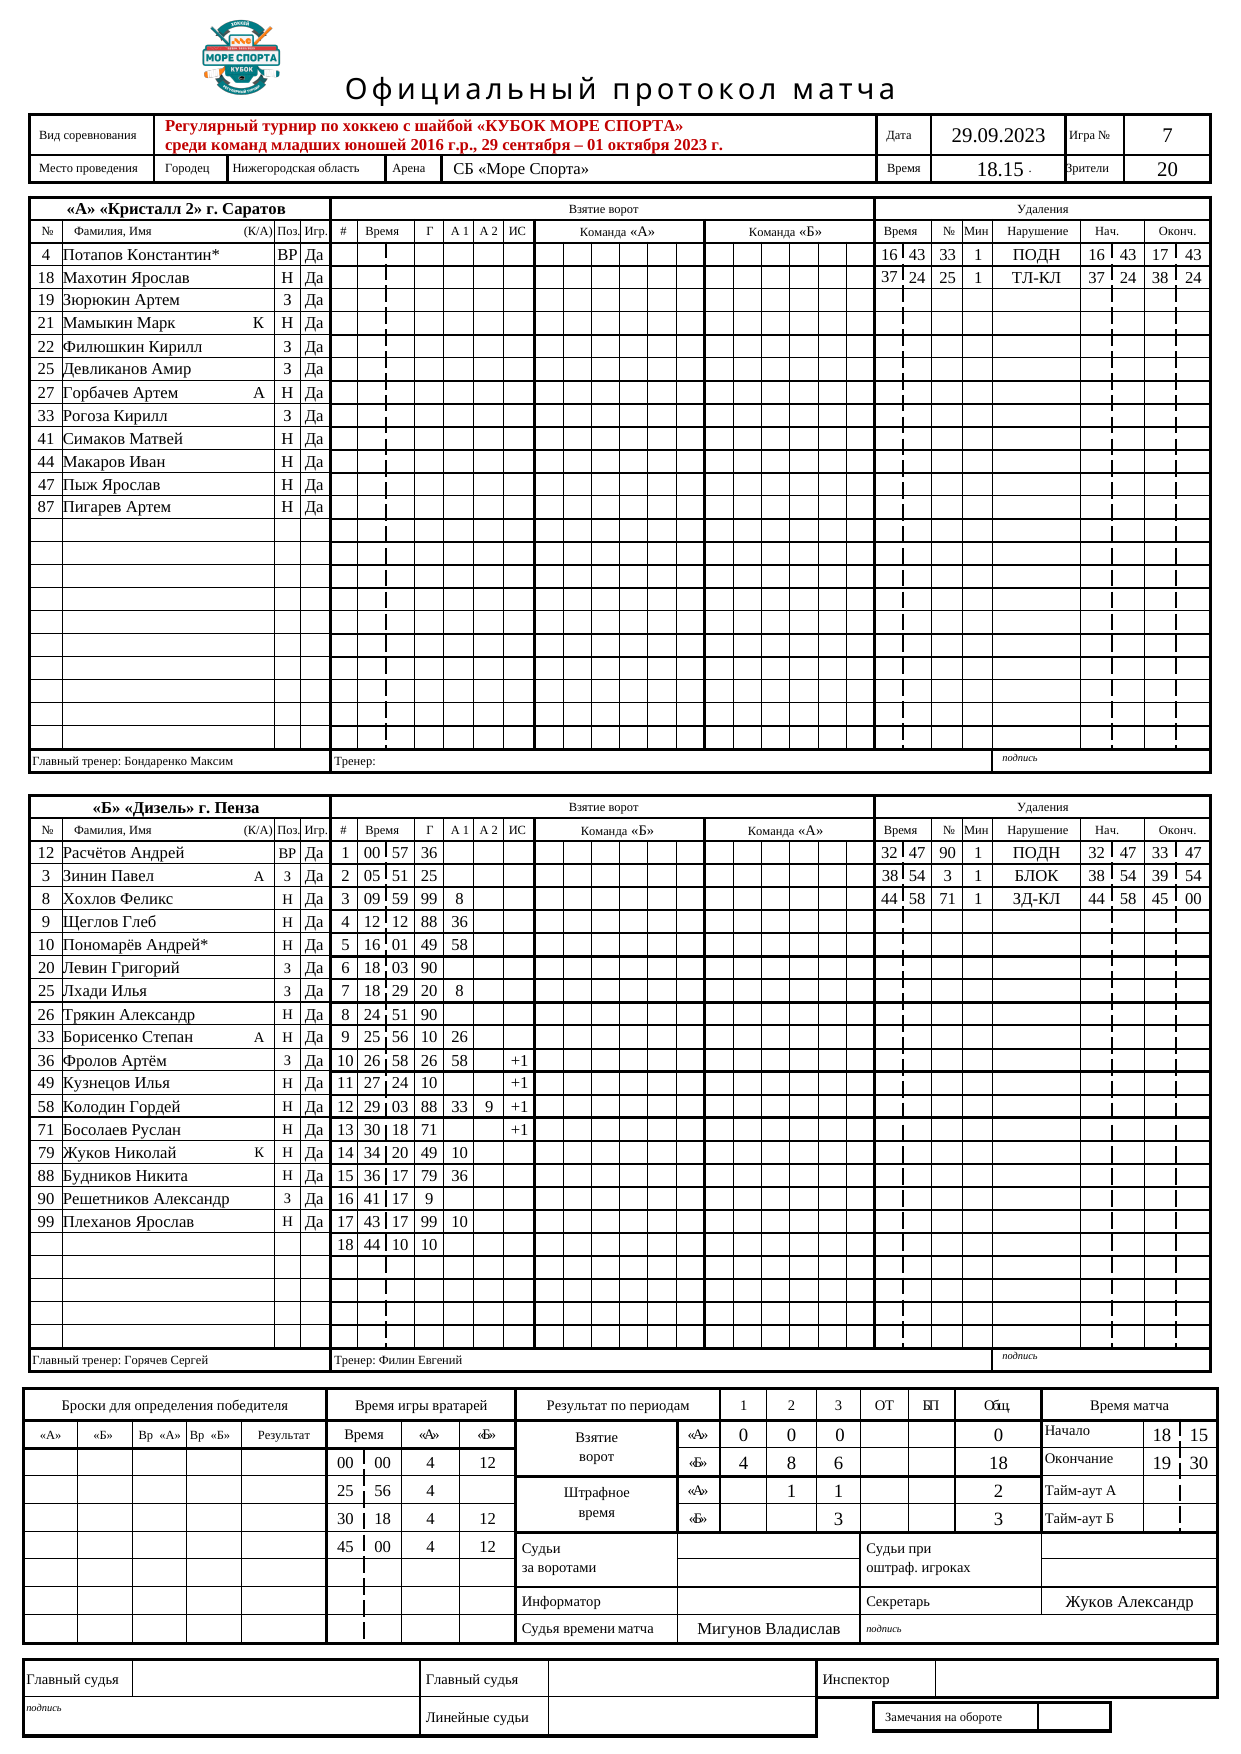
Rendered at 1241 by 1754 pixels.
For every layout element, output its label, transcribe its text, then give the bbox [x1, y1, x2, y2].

table_cell [1081, 1257, 1112, 1278]
table_cell [549, 1697, 815, 1734]
table_cell [386, 1326, 414, 1347]
table_cell [677, 244, 703, 265]
table_cell [415, 428, 443, 449]
table_cell [386, 289, 414, 311]
table_cell [592, 1280, 619, 1301]
table_cell [444, 865, 473, 886]
table_cell [474, 934, 503, 955]
table_cell [790, 1326, 818, 1347]
table_cell [648, 1142, 676, 1162]
table_cell Н [275, 887, 300, 909]
table_cell [963, 451, 992, 472]
table_cell [819, 703, 846, 725]
table_cell 34 [358, 1142, 386, 1162]
table_cell [847, 358, 873, 380]
table_cell Махотин Ярослав [63, 266, 242, 288]
table_cell [332, 635, 357, 656]
table_cell [620, 474, 647, 495]
table_cell [1145, 543, 1176, 564]
table_cell [1081, 405, 1112, 426]
table_cell [819, 428, 846, 449]
table_cell [1081, 958, 1112, 978]
table_cell [444, 1073, 473, 1093]
table_cell [620, 589, 647, 610]
table_cell [1176, 911, 1209, 932]
table_cell [301, 703, 329, 725]
table_cell [332, 589, 357, 610]
table_cell [30, 774, 1211, 794]
table_cell [706, 382, 733, 403]
table_cell [847, 1326, 873, 1347]
table_cell [31, 519, 62, 541]
table_cell [819, 958, 846, 978]
table_cell 18 [358, 980, 386, 1001]
table_cell Н [275, 427, 300, 449]
table_cell [1176, 451, 1209, 472]
table_cell [63, 542, 242, 564]
table_cell [444, 1280, 473, 1301]
table_cell [790, 1234, 818, 1254]
table_cell [790, 658, 818, 679]
table_cell [1081, 1026, 1112, 1047]
table_cell [620, 1096, 647, 1116]
table_cell 27 [31, 381, 62, 403]
table_cell [903, 589, 931, 610]
table_cell [993, 543, 1080, 564]
table_cell 26 [31, 1003, 62, 1024]
table_cell [358, 289, 386, 311]
table_cell [358, 1303, 386, 1324]
table_cell [275, 1256, 300, 1278]
table_cell [993, 703, 1080, 725]
table_cell [564, 1234, 591, 1254]
table_cell [762, 566, 789, 587]
table_cell [903, 496, 931, 518]
table_cell 12 [460, 1532, 514, 1558]
table_cell [762, 520, 789, 541]
table_cell Н [275, 933, 300, 955]
table_cell [648, 958, 676, 978]
table_cell [847, 589, 873, 610]
table_cell [386, 428, 414, 449]
table_cell [564, 1257, 591, 1278]
table_cell [903, 1211, 931, 1232]
table_cell [474, 1004, 503, 1024]
table_cell 49 [31, 1071, 62, 1093]
table_cell [358, 635, 386, 656]
table_cell [620, 543, 647, 564]
table_cell [762, 267, 789, 288]
table_cell [903, 911, 931, 932]
table_cell № [932, 819, 962, 840]
table_cell [332, 312, 357, 334]
table_cell [536, 267, 563, 288]
table_cell [133, 1559, 186, 1586]
table_cell Да [301, 473, 329, 495]
table_cell [847, 1073, 873, 1093]
table_cell 17 [386, 1165, 414, 1186]
table_cell [903, 958, 931, 978]
table_cell [648, 267, 676, 288]
table_cell [242, 979, 274, 1001]
table_cell [819, 980, 846, 1001]
table_cell [734, 382, 761, 403]
table_cell [504, 727, 533, 748]
table_cell [1112, 336, 1144, 357]
table_cell [706, 336, 733, 357]
table_cell [819, 589, 846, 610]
table_cell [332, 405, 357, 426]
table_cell [242, 1559, 325, 1586]
table_cell [474, 520, 503, 541]
table_cell А [242, 864, 274, 886]
table_cell [386, 589, 414, 610]
table_cell [762, 1280, 789, 1301]
table_cell [275, 1279, 300, 1301]
table_cell [63, 657, 242, 679]
table_cell 17 [1145, 244, 1176, 265]
table_cell [31, 657, 62, 679]
table_cell [790, 336, 818, 357]
table_cell ПОДН [993, 842, 1080, 863]
table_cell [1145, 980, 1176, 1001]
table_cell [474, 635, 503, 656]
table_cell 1 [963, 244, 992, 265]
table_cell [564, 1004, 591, 1024]
table_cell 12 [460, 1504, 514, 1531]
table_cell [903, 680, 931, 702]
table_cell 25 [358, 1026, 386, 1047]
table_cell 79 [31, 1141, 62, 1162]
table_cell [474, 1050, 503, 1070]
table_cell Арена [387, 156, 440, 181]
table_cell [819, 1050, 846, 1070]
table_cell [932, 980, 962, 1001]
table_cell Зюрюкин Артем [63, 289, 242, 311]
table_cell [648, 451, 676, 472]
table_cell [963, 543, 992, 564]
table_cell 10 [415, 1234, 443, 1254]
table_cell 0 [721, 1422, 766, 1447]
table_cell Потапов Константин* [63, 244, 242, 265]
table_cell [592, 1096, 619, 1116]
table_cell Главный судья [25, 1661, 132, 1696]
table_cell [620, 1050, 647, 1070]
table_cell [963, 934, 992, 955]
table_cell [242, 1210, 274, 1232]
table_cell [620, 405, 647, 426]
table_header Игра № [1067, 116, 1123, 154]
table_cell [790, 865, 818, 886]
table_cell [386, 658, 414, 679]
table_cell 33 [31, 404, 62, 426]
table_cell [1176, 1303, 1209, 1324]
table_cell З [275, 1049, 300, 1070]
table_cell [678, 1588, 859, 1614]
table_cell [734, 520, 761, 541]
table_cell [903, 543, 931, 564]
table_cell [504, 1326, 533, 1347]
table_cell [1176, 1119, 1209, 1139]
table_cell 3 [932, 865, 962, 886]
table_cell [1112, 1257, 1144, 1278]
table_header 3 [817, 1390, 860, 1419]
table_cell [762, 358, 789, 380]
table_cell [706, 1142, 733, 1162]
table_cell [677, 1050, 703, 1070]
table_cell [993, 1280, 1080, 1301]
table_cell [734, 267, 761, 288]
table_cell [242, 565, 274, 587]
table_cell [903, 1119, 931, 1139]
table_cell [592, 566, 619, 587]
table_cell 30 [358, 1119, 386, 1139]
table_cell [536, 1188, 563, 1208]
table_cell [903, 1096, 931, 1116]
table_cell [504, 244, 533, 265]
table_cell [1145, 474, 1176, 495]
table_cell [993, 680, 1080, 702]
table_cell [549, 1661, 815, 1696]
table_cell [564, 428, 591, 449]
table_cell А 1 [444, 819, 473, 840]
table_cell [847, 474, 873, 495]
table_cell [1145, 635, 1176, 656]
table_cell [819, 1073, 846, 1093]
table_cell [903, 1234, 931, 1254]
table_cell 8 [332, 1004, 357, 1024]
table_cell [31, 1233, 62, 1254]
table_cell [677, 1096, 703, 1116]
table_cell [415, 405, 443, 426]
table_cell [242, 1476, 325, 1503]
table_cell [790, 703, 818, 725]
table_cell [536, 980, 563, 1001]
table_cell [536, 405, 563, 426]
table_cell [364, 1559, 401, 1586]
table_cell 37 [876, 267, 903, 288]
table_cell [504, 865, 533, 886]
table_cell [790, 958, 818, 978]
table_cell [1180, 1504, 1216, 1531]
table_cell [1176, 980, 1209, 1001]
table_cell [564, 1119, 591, 1139]
table_cell [242, 726, 274, 748]
table_cell [474, 1165, 503, 1186]
table_cell Взятие ворот [517, 1422, 676, 1475]
table_cell [819, 888, 846, 909]
table_cell Городец [155, 156, 226, 181]
table_cell [328, 1587, 364, 1614]
table_cell [536, 911, 563, 932]
table_cell 09 [358, 888, 386, 909]
table_cell [592, 958, 619, 978]
table_cell [1145, 1211, 1176, 1232]
text Официальный протокол матча [35, 68, 1205, 108]
table_cell [474, 382, 503, 403]
table_cell [242, 956, 274, 978]
table_cell [592, 1234, 619, 1254]
table_cell [1145, 520, 1176, 541]
table_cell [358, 451, 386, 472]
table_cell [620, 244, 647, 265]
table_cell подпись [861, 1615, 1216, 1642]
table_cell [1112, 980, 1144, 1001]
table_cell [1176, 589, 1209, 610]
table_cell [358, 611, 386, 633]
table_cell 03 [386, 958, 414, 978]
table_cell [1145, 589, 1176, 610]
table_cell 71 [932, 888, 962, 909]
table_cell подпись [993, 751, 1209, 771]
table_cell [78, 1450, 132, 1475]
table_cell [648, 980, 676, 1001]
table_cell [648, 1073, 676, 1093]
table_cell [932, 1211, 962, 1232]
table_cell [1176, 958, 1209, 978]
table_cell [536, 589, 563, 610]
table_cell [592, 1326, 619, 1347]
table_cell 56 [386, 1026, 414, 1047]
table_cell [932, 566, 962, 587]
table_cell [564, 405, 591, 426]
table_cell [819, 1326, 846, 1347]
table_cell [677, 1303, 703, 1324]
table_cell [242, 1164, 274, 1186]
table_cell [592, 1188, 619, 1208]
table_cell [1176, 336, 1209, 357]
table_cell [903, 980, 931, 1001]
table_cell [358, 658, 386, 679]
table_cell 32 [876, 842, 903, 863]
table_cell [332, 496, 357, 518]
table_cell [1112, 496, 1144, 518]
table_cell [734, 1026, 761, 1047]
table_cell [963, 382, 992, 403]
table_header Броски для определения победителя [25, 1390, 325, 1419]
table_cell 26 [444, 1026, 473, 1047]
table_cell [1112, 1073, 1144, 1093]
table_cell [592, 1211, 619, 1232]
table_cell [876, 1073, 903, 1093]
table_cell Главный тренер: Бондаренко Максим [31, 751, 329, 771]
table_cell [78, 1587, 132, 1614]
table_cell [847, 267, 873, 288]
table_cell 47 [1112, 842, 1144, 863]
table_cell 7 [332, 980, 357, 1001]
table_cell [474, 1073, 503, 1093]
table_cell 33 [31, 1025, 62, 1047]
table_cell [932, 312, 962, 334]
table_cell [819, 451, 846, 472]
table_cell [1112, 474, 1144, 495]
table_cell [1081, 1119, 1112, 1139]
table_cell [790, 727, 818, 748]
table_cell [847, 680, 873, 702]
table_cell 36 [31, 1049, 62, 1070]
table_cell [1112, 934, 1144, 955]
table_cell 19 [31, 289, 62, 311]
table_cell Г [415, 221, 443, 242]
table_cell [1112, 1303, 1144, 1324]
table_cell [620, 289, 647, 311]
table_cell [620, 888, 647, 909]
table_cell [876, 611, 903, 633]
table_cell [903, 611, 931, 633]
table_cell [620, 451, 647, 472]
table_cell 00 [364, 1532, 401, 1558]
table_cell [564, 888, 591, 909]
table_cell [1176, 1234, 1209, 1254]
table_cell [1145, 312, 1176, 334]
table_cell [415, 289, 443, 311]
table_cell [734, 1119, 761, 1139]
table_cell [706, 1026, 733, 1047]
table_cell Н [275, 266, 300, 288]
table_cell 10 [31, 933, 62, 955]
table_cell [648, 1234, 676, 1254]
table_cell [620, 658, 647, 679]
table_cell [1176, 1188, 1209, 1208]
table_cell [706, 1188, 733, 1208]
table_cell [819, 543, 846, 564]
table_cell 10 [444, 1142, 473, 1162]
table_cell [536, 451, 563, 472]
table_cell [415, 496, 443, 518]
table_cell 4 [721, 1448, 766, 1475]
table_cell [592, 312, 619, 334]
table_cell [242, 1233, 274, 1254]
table_cell [474, 1326, 503, 1347]
table_cell 12 [31, 842, 62, 863]
table_cell [903, 451, 931, 472]
table_cell ИС [504, 221, 533, 242]
table_cell [932, 680, 962, 702]
table_cell [932, 428, 962, 449]
table_cell [386, 336, 414, 357]
table_cell [993, 980, 1080, 1001]
table_cell [1176, 1211, 1209, 1232]
table_cell [876, 1050, 903, 1070]
table_cell 88 [31, 1164, 62, 1186]
table_cell [734, 635, 761, 656]
table_cell [790, 520, 818, 541]
table_cell [876, 934, 903, 955]
table_cell [790, 1004, 818, 1024]
table_cell [903, 1257, 931, 1278]
table_cell [592, 336, 619, 357]
table_cell [444, 382, 473, 403]
table_cell [993, 1234, 1080, 1254]
table_cell Симаков Матвей [63, 427, 242, 449]
table_cell [358, 312, 386, 334]
table_cell [415, 543, 443, 564]
table_cell [903, 289, 931, 311]
table_cell 58 [444, 1050, 473, 1070]
table_cell [819, 680, 846, 702]
table_cell [762, 727, 789, 748]
table_cell 25 [31, 979, 62, 1001]
table_cell [903, 520, 931, 541]
table_cell [592, 635, 619, 656]
table_cell [358, 474, 386, 495]
table_cell (К/А) [242, 819, 274, 840]
table_cell [444, 244, 473, 265]
table_cell 15 [1180, 1422, 1216, 1447]
table_cell 19 [1144, 1448, 1180, 1475]
table_cell [819, 267, 846, 288]
table_cell [1042, 1534, 1216, 1558]
table_cell [444, 589, 473, 610]
table_cell 38 [1145, 267, 1176, 288]
table_cell [847, 1303, 873, 1324]
table_cell 54 [903, 865, 931, 886]
table_cell [876, 358, 903, 380]
table_cell [275, 611, 300, 633]
table_header 29.09.2023 [932, 116, 1064, 154]
table_cell [677, 1257, 703, 1278]
table_cell [358, 1257, 386, 1278]
table_cell [706, 428, 733, 449]
table_cell 36 [358, 1165, 386, 1186]
table_cell [592, 842, 619, 863]
table_cell [932, 289, 962, 311]
table_cell 00 [1176, 888, 1209, 909]
table_cell [242, 519, 274, 541]
table_cell [620, 566, 647, 587]
table_cell ЗД-КЛ [993, 888, 1080, 909]
table_cell [1176, 635, 1209, 656]
table_cell [332, 244, 357, 265]
table_cell [536, 474, 563, 495]
table_cell [903, 312, 931, 334]
table_cell Пономарёв Андрей* [63, 933, 242, 955]
table_cell [876, 727, 903, 748]
table_cell «А» [679, 1478, 719, 1503]
table_cell [187, 1476, 241, 1503]
table_cell [648, 1257, 676, 1278]
table_cell 24 [903, 267, 931, 288]
table_cell Вр «Б» [187, 1422, 241, 1447]
table_cell [1112, 358, 1144, 380]
table_cell 32 [1081, 842, 1112, 863]
table_cell [819, 1280, 846, 1301]
table_cell [903, 1188, 931, 1208]
table_cell [536, 1096, 563, 1116]
table_cell [706, 842, 733, 863]
table_cell [762, 680, 789, 702]
table_cell [301, 1256, 329, 1278]
table_cell [790, 451, 818, 472]
table_cell [790, 1142, 818, 1162]
table_cell [536, 1280, 563, 1301]
table_cell 26 [358, 1050, 386, 1070]
table_cell [993, 566, 1080, 587]
table_cell 24 [1176, 267, 1209, 288]
table_cell [706, 1050, 733, 1070]
table_cell Инспектор [818, 1661, 935, 1696]
table_cell [762, 1119, 789, 1139]
table_cell 4 [31, 244, 62, 265]
table_cell [903, 405, 931, 426]
table_cell [332, 267, 357, 288]
table_cell Макаров Иван [63, 450, 242, 472]
table_header Вид соревнования [31, 116, 153, 154]
table_cell 18 [332, 1234, 357, 1254]
table_cell [790, 1303, 818, 1324]
table_cell [932, 1188, 962, 1208]
table_cell 0 [817, 1422, 860, 1447]
table_cell [734, 1211, 761, 1232]
table_cell [504, 958, 533, 978]
table_cell 20 [1125, 156, 1209, 181]
table_cell [332, 566, 357, 587]
table_cell [1112, 1096, 1144, 1116]
table_cell [847, 911, 873, 932]
table_cell [536, 611, 563, 633]
table_cell [474, 842, 503, 863]
table_cell [963, 428, 992, 449]
table_cell Нижегородская область [229, 156, 384, 181]
table_cell [301, 680, 329, 702]
table_cell Нач. [1081, 221, 1144, 242]
table_cell [1081, 358, 1112, 380]
table_cell [474, 958, 503, 978]
table_cell [415, 1303, 443, 1324]
table_cell [876, 980, 903, 1001]
table_cell [734, 1096, 761, 1116]
table_cell [1145, 1004, 1176, 1024]
table_cell [790, 312, 818, 334]
table_cell [592, 267, 619, 288]
table_cell [564, 1142, 591, 1162]
table_cell [876, 289, 903, 311]
table_cell [932, 1073, 962, 1093]
table_cell [876, 658, 903, 679]
table_cell [242, 289, 274, 311]
table_cell [819, 312, 846, 334]
table_cell [301, 726, 329, 748]
table_cell [620, 934, 647, 955]
table_cell [504, 1280, 533, 1301]
table_cell 47 [903, 842, 931, 863]
table_cell [620, 1188, 647, 1208]
table_cell [1145, 1257, 1176, 1278]
table_cell [620, 1073, 647, 1093]
table_cell [790, 405, 818, 426]
table_cell [620, 382, 647, 403]
table_cell [444, 267, 473, 288]
table_cell 8 [444, 888, 473, 909]
table_cell [648, 1026, 676, 1047]
table_cell [444, 1188, 473, 1208]
table_cell [1180, 1476, 1216, 1503]
table_cell [819, 1211, 846, 1232]
table_cell [1145, 1188, 1176, 1208]
table_header ОТ [861, 1390, 908, 1419]
table_cell [536, 496, 563, 518]
table_cell Линейные судьи [421, 1697, 548, 1734]
table_cell [790, 611, 818, 633]
table_cell [762, 382, 789, 403]
table_cell [1145, 1119, 1176, 1139]
table_cell [301, 657, 329, 679]
table_cell [564, 451, 591, 472]
table_cell [706, 958, 733, 978]
table_cell [706, 1303, 733, 1324]
table_cell 51 [386, 1004, 414, 1024]
table_cell [790, 635, 818, 656]
table_cell [706, 496, 733, 518]
table_cell [358, 358, 386, 380]
table_cell [734, 727, 761, 748]
table_cell [1145, 336, 1176, 357]
table_cell 36 [444, 911, 473, 932]
table_cell [790, 1026, 818, 1047]
table_cell [963, 312, 992, 334]
table_cell [1081, 1165, 1112, 1186]
table_cell [504, 1004, 533, 1024]
table_header 1 [721, 1390, 766, 1419]
table_cell [909, 1504, 954, 1531]
table_cell Мигунов Владислав [678, 1615, 859, 1642]
table_cell 10 [415, 1073, 443, 1093]
table_cell Н [275, 1025, 300, 1047]
table_cell [648, 703, 676, 725]
table_cell [1112, 1165, 1144, 1186]
table_cell [242, 933, 274, 955]
table_cell [242, 473, 274, 495]
table_cell 3 [956, 1504, 1040, 1531]
table_cell Секретарь [861, 1588, 1041, 1614]
table_cell Да [301, 1187, 329, 1208]
table_cell [734, 566, 761, 587]
table_cell [1176, 543, 1209, 564]
table_cell [648, 1211, 676, 1232]
table_cell [358, 405, 386, 426]
table_cell [847, 289, 873, 311]
table_cell Результат [242, 1422, 325, 1447]
table_cell [762, 980, 789, 1001]
table_cell [242, 910, 274, 932]
table_cell [504, 1142, 533, 1162]
table_cell [1176, 520, 1209, 541]
table_cell А 2 [474, 819, 503, 840]
table_cell Пыж Ярослав [63, 473, 242, 495]
table_cell [504, 1211, 533, 1232]
table_cell [819, 244, 846, 265]
table_cell [242, 680, 274, 702]
table_cell 99 [415, 888, 443, 909]
table_cell [734, 428, 761, 449]
table_cell Да [301, 450, 329, 472]
table_cell [847, 934, 873, 955]
table_cell [444, 727, 473, 748]
table_cell [564, 496, 591, 518]
table_cell Нарушение [993, 221, 1080, 242]
table_cell [474, 289, 503, 311]
table_cell [1112, 289, 1144, 311]
table_cell [932, 1257, 962, 1278]
table_cell [386, 635, 414, 656]
table_cell [963, 1326, 992, 1347]
table_cell [415, 589, 443, 610]
table_cell [706, 405, 733, 426]
table_cell [358, 520, 386, 541]
table_cell [474, 911, 503, 932]
table_cell [963, 1211, 992, 1232]
table_cell [564, 842, 591, 863]
table_cell [1112, 382, 1144, 403]
table_cell [133, 1661, 419, 1696]
table_cell [564, 1303, 591, 1324]
table_cell [1081, 635, 1112, 656]
table_cell 36 [444, 1165, 473, 1186]
table_cell [1081, 703, 1112, 725]
table_cell [819, 611, 846, 633]
table_cell Да [301, 1141, 329, 1162]
table_cell № [31, 819, 62, 840]
table_cell [386, 543, 414, 564]
table_cell [734, 1004, 761, 1024]
table_cell [1081, 1142, 1112, 1162]
table_cell [903, 428, 931, 449]
table_cell [1081, 566, 1112, 587]
table_cell [648, 1188, 676, 1208]
table_cell Судья времени матча [517, 1615, 677, 1642]
table_cell Время [876, 221, 931, 242]
table_cell [1112, 1326, 1144, 1347]
table_header Общ. [956, 1390, 1040, 1419]
table_cell [819, 1165, 846, 1186]
table_cell [734, 496, 761, 518]
table_cell [993, 1026, 1080, 1047]
table_cell [242, 634, 274, 656]
table_cell [903, 382, 931, 403]
table_cell [242, 1532, 325, 1558]
table_cell [876, 312, 903, 334]
table_cell [187, 1587, 241, 1614]
table_cell [504, 1303, 533, 1324]
table_cell [963, 658, 992, 679]
table_cell [648, 1280, 676, 1301]
table_cell [1081, 1234, 1112, 1254]
table_cell [620, 865, 647, 886]
table_cell [762, 336, 789, 357]
table_cell [386, 520, 414, 541]
table_cell [963, 727, 992, 748]
table_cell [564, 658, 591, 679]
table_cell [936, 1661, 1216, 1696]
table_cell [963, 358, 992, 380]
table_cell [536, 1326, 563, 1347]
table_cell [993, 958, 1080, 978]
table_cell [63, 565, 242, 587]
table_cell [242, 703, 274, 725]
table_cell 18 [386, 1119, 414, 1139]
table_cell [762, 703, 789, 725]
table_cell [1145, 611, 1176, 633]
table_cell ИС [504, 819, 533, 840]
table_cell [1145, 1234, 1176, 1254]
table_cell [1112, 727, 1144, 748]
table_cell Да [301, 979, 329, 1001]
table_cell [876, 543, 903, 564]
table_cell [706, 566, 733, 587]
table_cell [790, 244, 818, 265]
table_cell [1112, 958, 1144, 978]
table_cell [620, 635, 647, 656]
table_cell [876, 1326, 903, 1347]
table_cell [847, 658, 873, 679]
table_cell Да [301, 1003, 329, 1024]
table_cell [963, 1004, 992, 1024]
table_cell 71 [31, 1118, 62, 1139]
table_cell [536, 680, 563, 702]
table_cell [536, 865, 563, 886]
table_cell [932, 658, 962, 679]
table_cell [734, 680, 761, 702]
table_cell 71 [415, 1119, 443, 1139]
table_cell [504, 888, 533, 909]
table_cell 10 [332, 1050, 357, 1070]
table_cell [1081, 1280, 1112, 1301]
table_cell [706, 289, 733, 311]
table_cell [1145, 1096, 1176, 1116]
table_cell [536, 888, 563, 909]
table_cell [1176, 1073, 1209, 1093]
table_cell 99 [31, 1210, 62, 1232]
table_cell [474, 1188, 503, 1208]
table_cell 33 [932, 244, 962, 265]
table_cell [620, 1280, 647, 1301]
table_cell [1145, 289, 1176, 311]
table_cell [444, 658, 473, 679]
table_cell [790, 1096, 818, 1116]
table_cell [504, 1257, 533, 1278]
table_cell [677, 703, 703, 725]
table_cell [1145, 428, 1176, 449]
table_cell [706, 934, 733, 955]
table_cell 45 [1145, 888, 1176, 909]
table_cell [1176, 1165, 1209, 1186]
table_cell [963, 1303, 992, 1324]
table_cell [734, 1326, 761, 1347]
table_cell [876, 589, 903, 610]
table_cell Время [878, 156, 930, 181]
table_cell [678, 1559, 859, 1586]
table_cell [1081, 428, 1112, 449]
table_cell [474, 267, 503, 288]
table_cell [358, 1326, 386, 1347]
table_cell [444, 635, 473, 656]
table_cell 10 [386, 1234, 414, 1254]
table_cell 87 [31, 496, 62, 518]
table_cell [963, 958, 992, 978]
table_cell [677, 474, 703, 495]
table_cell [133, 1476, 186, 1503]
table_cell 57 [386, 842, 414, 863]
table_cell [903, 1142, 931, 1162]
table_cell [1145, 934, 1176, 955]
table_cell [818, 1699, 871, 1734]
table_cell [474, 1119, 503, 1139]
table_cell [876, 1096, 903, 1116]
table_cell [242, 842, 274, 863]
table_cell [762, 1096, 789, 1116]
table_cell [31, 680, 62, 702]
table_cell [415, 680, 443, 702]
table_cell [301, 1302, 329, 1324]
table_cell [762, 888, 789, 909]
table_cell [63, 1256, 242, 1278]
table_cell [474, 865, 503, 886]
table_cell [1176, 289, 1209, 311]
table_cell [444, 566, 473, 587]
table_cell [847, 865, 873, 886]
table_cell [1145, 703, 1176, 725]
table_cell 17 [386, 1188, 414, 1208]
table_cell [564, 1165, 591, 1186]
table_cell [78, 1615, 132, 1642]
table_cell [275, 588, 300, 610]
table_cell [620, 496, 647, 518]
table_cell [364, 1615, 401, 1642]
table_cell [620, 428, 647, 449]
table_cell 33 [1145, 842, 1176, 863]
table_cell [819, 358, 846, 380]
table_cell [648, 244, 676, 265]
table_cell «Б» [679, 1504, 719, 1531]
table_cell [963, 611, 992, 633]
table_cell [932, 727, 962, 748]
table_cell [536, 658, 563, 679]
table_cell [620, 358, 647, 380]
table_cell Да [301, 289, 329, 311]
table_cell [648, 635, 676, 656]
table_cell 16 [358, 934, 386, 955]
table_cell [415, 312, 443, 334]
table_cell [819, 1234, 846, 1254]
table_cell [819, 520, 846, 541]
table_cell [819, 1257, 846, 1278]
table_cell [536, 336, 563, 357]
table_cell [721, 1504, 766, 1531]
table_cell [1145, 405, 1176, 426]
table_cell [706, 543, 733, 564]
table_cell [790, 1165, 818, 1186]
table_cell [25, 1559, 77, 1586]
table_cell [1145, 1165, 1176, 1186]
table_cell [847, 428, 873, 449]
table_cell [677, 865, 703, 886]
table_cell [474, 1234, 503, 1254]
table_cell [734, 1073, 761, 1093]
table_cell [1112, 1211, 1144, 1232]
table_cell [592, 1142, 619, 1162]
table_cell 54 [1112, 865, 1144, 886]
table_cell [592, 1119, 619, 1139]
table_cell [1176, 703, 1209, 725]
table_cell [1112, 1004, 1144, 1024]
table_cell [993, 405, 1080, 426]
table_cell [504, 635, 533, 656]
table_cell [706, 727, 733, 748]
table_cell [1145, 958, 1176, 978]
table_cell [187, 1615, 241, 1642]
table_cell Филюшкин Кирилл [63, 335, 242, 357]
table_cell [1145, 1050, 1176, 1070]
table_cell [903, 1303, 931, 1324]
table_cell 12 [358, 911, 386, 932]
table_cell [564, 312, 591, 334]
table_cell [564, 358, 591, 380]
table_cell [1176, 680, 1209, 702]
table_cell [1176, 727, 1209, 748]
table_cell [25, 1615, 77, 1642]
table_cell 2 [332, 865, 357, 886]
table_cell [706, 1073, 733, 1093]
table_cell 1 [963, 267, 992, 288]
table_cell Мин [963, 819, 992, 840]
table_cell «Б» [460, 1422, 514, 1447]
table_cell [31, 542, 62, 564]
table_cell 4 [332, 911, 357, 932]
table_cell [504, 382, 533, 403]
table_cell [474, 1142, 503, 1162]
table_cell [444, 428, 473, 449]
table_cell [648, 865, 676, 886]
table_cell [415, 520, 443, 541]
table_cell [706, 1234, 733, 1254]
table_cell [386, 496, 414, 518]
table_cell [592, 1004, 619, 1024]
table_cell [444, 703, 473, 725]
table_cell [847, 1234, 873, 1254]
table_cell 44 [876, 888, 903, 909]
table_cell [932, 589, 962, 610]
table_cell Г [415, 819, 443, 840]
table_cell [592, 428, 619, 449]
table_cell [993, 1004, 1080, 1024]
table_cell [460, 1559, 514, 1586]
table_cell [932, 382, 962, 403]
table_cell Н [275, 1095, 300, 1116]
table_cell Время [876, 819, 931, 840]
table_cell [819, 1303, 846, 1324]
table_cell З [275, 289, 300, 311]
table_cell К [242, 312, 274, 334]
table_cell [460, 1587, 514, 1614]
table_cell 58 [903, 888, 931, 909]
table_cell [932, 358, 962, 380]
table_cell [706, 312, 733, 334]
table_cell 43 [1176, 244, 1209, 265]
table_cell [819, 727, 846, 748]
table_cell [444, 1004, 473, 1024]
table_cell [242, 887, 274, 909]
table_cell [1081, 474, 1112, 495]
table_cell [444, 358, 473, 380]
table_cell [242, 1095, 274, 1116]
table_cell [648, 1096, 676, 1116]
table_cell [963, 680, 992, 702]
table_cell [25, 1504, 77, 1531]
table_cell [819, 934, 846, 955]
table_cell [474, 1303, 503, 1324]
table_cell [1081, 312, 1112, 334]
table_cell [1081, 680, 1112, 702]
table_cell [301, 565, 329, 587]
table_cell [932, 520, 962, 541]
table_cell 38 [876, 865, 903, 886]
table_cell [536, 635, 563, 656]
table_cell [993, 451, 1080, 472]
table_cell 25 [31, 358, 62, 380]
table_cell [734, 980, 761, 1001]
table_cell [536, 934, 563, 955]
table_cell [536, 382, 563, 403]
table_cell Да [301, 1025, 329, 1047]
table_cell [1145, 382, 1176, 403]
table_cell [903, 1326, 931, 1347]
table_cell [564, 1280, 591, 1301]
table_cell [592, 1026, 619, 1047]
table_cell [1081, 1073, 1112, 1093]
table_cell Да [301, 266, 329, 288]
table_cell [415, 635, 443, 656]
table_cell [903, 635, 931, 656]
table_cell [876, 1234, 903, 1254]
table_cell [1112, 428, 1144, 449]
table_cell Поз. [275, 819, 300, 840]
table_cell Щеглов Глеб [63, 910, 242, 932]
table_cell 1 [963, 842, 992, 863]
table_cell Н [275, 496, 300, 518]
table_cell Взятие ворот [332, 797, 873, 817]
table_cell [677, 934, 703, 955]
table_cell [847, 888, 873, 909]
table_cell [1176, 658, 1209, 679]
table_cell [734, 405, 761, 426]
table_cell [819, 496, 846, 518]
table_cell 12 [386, 911, 414, 932]
table_cell [187, 1504, 241, 1531]
table_cell [415, 451, 443, 472]
table_cell [25, 1587, 77, 1614]
table_cell [677, 635, 703, 656]
table_cell А [242, 381, 274, 403]
table_cell 10 [415, 1026, 443, 1047]
table_cell [536, 1234, 563, 1254]
table_cell 24 [386, 1073, 414, 1093]
table_cell [993, 289, 1080, 311]
table_cell [876, 1004, 903, 1024]
table_cell [706, 911, 733, 932]
table_cell [762, 1050, 789, 1070]
table_cell Пигарев Артем [63, 496, 242, 518]
table_cell [564, 680, 591, 702]
table_cell [903, 336, 931, 357]
table_cell [474, 888, 503, 909]
table_cell [648, 1050, 676, 1070]
table_cell [993, 727, 1080, 748]
table_cell [536, 1257, 563, 1278]
table_cell [1145, 658, 1176, 679]
table_cell Тайм-аут Б [1043, 1504, 1143, 1531]
table_cell [819, 289, 846, 311]
table_cell [677, 658, 703, 679]
table_cell Н [275, 1164, 300, 1186]
table_cell [903, 934, 931, 955]
table_cell Н [275, 312, 300, 334]
table_cell [415, 611, 443, 633]
table_cell [1081, 611, 1112, 633]
table_cell [993, 1119, 1080, 1139]
table_cell [648, 888, 676, 909]
table_cell [592, 680, 619, 702]
table_cell 4 [402, 1450, 459, 1475]
table_cell [1112, 703, 1144, 725]
table_cell К [242, 1141, 274, 1162]
table_cell [386, 680, 414, 702]
table_cell [592, 543, 619, 564]
table_cell [536, 1119, 563, 1139]
table_cell Время [358, 819, 414, 840]
table_cell 00 [364, 1450, 401, 1475]
table_cell [993, 911, 1080, 932]
table_cell [790, 543, 818, 564]
table_cell [847, 1257, 873, 1278]
table_cell [564, 474, 591, 495]
table_cell [1112, 543, 1144, 564]
table_cell [1176, 611, 1209, 633]
table_cell [847, 496, 873, 518]
table_header Взятие ворот [332, 199, 873, 219]
table_cell 21 [31, 312, 62, 334]
table_cell 10 [444, 1211, 473, 1232]
table_cell 15 [332, 1165, 357, 1186]
table_cell 1 [767, 1478, 816, 1503]
table_cell [909, 1478, 954, 1503]
table_cell 16 [1081, 244, 1112, 265]
table_cell [734, 358, 761, 380]
table_cell [242, 1450, 325, 1475]
table_cell Борисенко Степан [63, 1025, 242, 1047]
table_cell [876, 382, 903, 403]
table_cell Да [301, 427, 329, 449]
table_cell [677, 888, 703, 909]
table_cell [847, 382, 873, 403]
table_cell [819, 658, 846, 679]
table_cell [993, 635, 1080, 656]
table_cell [504, 520, 533, 541]
table_cell [734, 865, 761, 886]
table_cell [564, 703, 591, 725]
table_cell [706, 888, 733, 909]
table_cell [762, 289, 789, 311]
table_cell [993, 1257, 1080, 1278]
table_cell [332, 1280, 357, 1301]
table_header 2 [767, 1390, 816, 1419]
table_cell Да [301, 1210, 329, 1232]
table_cell 9 [31, 910, 62, 932]
table_cell [564, 336, 591, 357]
table_cell [1081, 1004, 1112, 1024]
table_cell [790, 1073, 818, 1093]
table_cell [1176, 566, 1209, 587]
table_cell Трякин Александр [63, 1003, 242, 1024]
table_cell Н [275, 450, 300, 472]
table_cell # [332, 819, 357, 840]
table_cell [592, 727, 619, 748]
table_cell [706, 1257, 733, 1278]
table_cell [242, 427, 274, 449]
table_cell [1112, 589, 1144, 610]
table_cell 25 [932, 267, 962, 288]
table_header 7 [1125, 116, 1209, 154]
table_cell [876, 1303, 903, 1324]
table_cell [415, 1280, 443, 1301]
table_cell [504, 1165, 533, 1186]
table_cell [677, 680, 703, 702]
table_cell [620, 911, 647, 932]
table_cell [242, 1504, 325, 1531]
table_cell 39 [1145, 865, 1176, 886]
table_cell [677, 958, 703, 978]
table_cell [504, 842, 533, 863]
table_cell [1081, 1096, 1112, 1116]
table_cell 90 [31, 1187, 62, 1208]
table_cell [677, 1165, 703, 1186]
table_cell [620, 1303, 647, 1324]
table_cell [648, 428, 676, 449]
table_cell [1112, 1142, 1144, 1162]
table_cell Да [301, 335, 329, 357]
table_cell [564, 958, 591, 978]
table_cell [706, 1211, 733, 1232]
table_cell [734, 1234, 761, 1254]
table_cell Рогоза Кирилл [63, 404, 242, 426]
table_cell [648, 382, 676, 403]
table_cell [474, 566, 503, 587]
table_cell 99 [415, 1211, 443, 1232]
table_cell [903, 566, 931, 587]
table_cell [790, 888, 818, 909]
table_cell Оконч. [1145, 819, 1209, 840]
table_cell [762, 1073, 789, 1093]
table_cell [677, 1280, 703, 1301]
table_cell [762, 496, 789, 518]
table_cell [386, 244, 414, 265]
table_cell [861, 1422, 908, 1447]
table_cell [242, 244, 274, 265]
table_cell [876, 336, 903, 357]
table_cell [762, 1211, 789, 1232]
table_cell [847, 980, 873, 1001]
table_cell «А» [25, 1422, 77, 1447]
table_cell [620, 1165, 647, 1186]
table_cell [504, 543, 533, 564]
table_cell [734, 842, 761, 863]
table_cell [847, 566, 873, 587]
table_cell [78, 1532, 132, 1558]
table_cell Босолаев Руслан [63, 1118, 242, 1139]
table_cell [677, 312, 703, 334]
table_cell [648, 727, 676, 748]
table_cell [1145, 1280, 1176, 1301]
table_cell [734, 543, 761, 564]
table_cell [876, 405, 903, 426]
table_cell [790, 428, 818, 449]
table_cell [847, 1004, 873, 1024]
table_cell [504, 1234, 533, 1254]
table_cell 8 [767, 1448, 816, 1475]
table_cell [734, 1050, 761, 1070]
table_cell [1176, 1004, 1209, 1024]
table_cell [386, 474, 414, 495]
table_cell Лхади Илья [63, 979, 242, 1001]
table_cell [415, 267, 443, 288]
table_cell 18.15 [932, 156, 1064, 181]
table_cell [474, 1211, 503, 1232]
table_cell 59 [386, 888, 414, 909]
table_cell [1081, 1303, 1112, 1324]
table_cell З [275, 404, 300, 426]
table_cell [536, 1004, 563, 1024]
table_cell Н [275, 1118, 300, 1139]
table_cell 88 [415, 911, 443, 932]
table_cell [358, 566, 386, 587]
table_cell [332, 382, 357, 403]
table_cell подпись [25, 1697, 419, 1734]
table_cell [328, 1615, 364, 1642]
table_cell [31, 634, 62, 656]
table_cell [1144, 1476, 1180, 1503]
table_cell [402, 1615, 459, 1642]
table_cell [963, 703, 992, 725]
table_cell [474, 244, 503, 265]
table_cell [31, 1325, 62, 1347]
table_cell [648, 842, 676, 863]
table_cell [847, 312, 873, 334]
table_cell [504, 680, 533, 702]
table_cell [474, 358, 503, 380]
table_cell [275, 1302, 300, 1324]
table_cell [790, 382, 818, 403]
table_cell [734, 244, 761, 265]
table_cell 30 [328, 1504, 364, 1531]
table_cell [415, 566, 443, 587]
table_cell [847, 703, 873, 725]
table_cell [963, 911, 992, 932]
table_cell 20 [31, 956, 62, 978]
table_cell [536, 727, 563, 748]
table_cell [993, 358, 1080, 380]
table_cell [242, 266, 274, 288]
table_cell Да [301, 404, 329, 426]
table_cell [876, 703, 903, 725]
table_cell 22 [31, 335, 62, 357]
table_cell [592, 358, 619, 380]
table_cell [677, 1234, 703, 1254]
table_cell [993, 428, 1080, 449]
table_cell [444, 1119, 473, 1139]
table_cell [706, 1165, 733, 1186]
table_cell 25 [415, 865, 443, 886]
table_cell 90 [415, 958, 443, 978]
table_cell [386, 611, 414, 633]
table_cell [592, 289, 619, 311]
table_cell [932, 496, 962, 518]
table_cell [648, 358, 676, 380]
table_cell [993, 1326, 1080, 1347]
table_cell [734, 336, 761, 357]
table_cell 18 [956, 1448, 1040, 1475]
table_header «А» «Кристалл 2» г. Саратов [31, 199, 329, 219]
table_cell 14 [332, 1142, 357, 1162]
table_cell 43 [358, 1211, 386, 1232]
table_cell [734, 703, 761, 725]
table_cell [790, 474, 818, 495]
table_cell [504, 1188, 533, 1208]
table_cell [993, 1142, 1080, 1162]
table_cell [386, 382, 414, 403]
table_cell Да [301, 1164, 329, 1186]
table_cell Жуков Николай [63, 1141, 242, 1162]
table_cell 49 [415, 934, 443, 955]
table_cell [1042, 1559, 1216, 1586]
table_cell [993, 312, 1080, 334]
table_cell [275, 542, 300, 564]
table_cell 43 [903, 244, 931, 265]
table_cell [504, 566, 533, 587]
table_cell . Зрители [1067, 156, 1123, 181]
table_cell [536, 566, 563, 587]
table_cell [876, 1257, 903, 1278]
table_cell [358, 244, 386, 265]
table_cell [536, 543, 563, 564]
table_cell [963, 566, 992, 587]
table_cell [301, 634, 329, 656]
table_cell [677, 1142, 703, 1162]
table_header Результат по периодам [517, 1390, 719, 1419]
table_cell [734, 1303, 761, 1324]
table_cell [932, 1050, 962, 1070]
table_cell [648, 934, 676, 955]
table_cell [932, 1303, 962, 1324]
table_header БП [909, 1390, 954, 1419]
table_cell [847, 727, 873, 748]
table_cell 2 [956, 1478, 1040, 1503]
table_cell [790, 680, 818, 702]
table_cell 41 [31, 427, 62, 449]
table_cell 36 [415, 842, 443, 863]
table_cell [876, 1026, 903, 1047]
table_cell 3 [332, 888, 357, 909]
table_cell [932, 1026, 962, 1047]
table_cell Будников Никита [63, 1164, 242, 1186]
table_cell БЛОК [993, 865, 1080, 886]
table_cell [444, 680, 473, 702]
table_cell Хохлов Феликс [63, 887, 242, 909]
table_cell [536, 1165, 563, 1186]
table_cell [536, 244, 563, 265]
table_cell [819, 1004, 846, 1024]
table_cell [504, 611, 533, 633]
table_cell [386, 312, 414, 334]
table_cell [762, 451, 789, 472]
table_cell [963, 1142, 992, 1162]
table_cell 4 [402, 1476, 459, 1503]
table_cell [444, 474, 473, 495]
table_cell [734, 312, 761, 334]
table_cell [677, 980, 703, 1001]
table_cell [762, 1303, 789, 1324]
table_cell [620, 1026, 647, 1047]
table_cell [63, 519, 242, 541]
table_cell [648, 911, 676, 932]
table_cell [993, 1096, 1080, 1116]
table_cell +1 [504, 1073, 533, 1093]
table_cell 18 [1144, 1422, 1180, 1447]
table_cell Н [275, 910, 300, 932]
table_cell [993, 589, 1080, 610]
table_cell [819, 1142, 846, 1162]
table_cell [963, 1073, 992, 1093]
table_cell [275, 680, 300, 702]
table_cell [301, 519, 329, 541]
table_cell [706, 1326, 733, 1347]
table_cell Нарушение [993, 819, 1080, 840]
table_cell [301, 1233, 329, 1254]
table_cell [460, 1476, 514, 1503]
table_cell [903, 1026, 931, 1047]
table_cell З [275, 1187, 300, 1208]
table_cell [932, 1142, 962, 1162]
table_cell [332, 1257, 357, 1278]
table_cell [536, 1211, 563, 1232]
table_cell [1176, 312, 1209, 334]
table_cell [444, 842, 473, 863]
table_cell [592, 980, 619, 1001]
table_cell [592, 244, 619, 265]
table_cell Команда «Б» [706, 221, 873, 242]
table_cell Удаления [876, 797, 1209, 817]
table_cell 44 [31, 450, 62, 472]
table_cell [242, 542, 274, 564]
table_cell А 2 [474, 221, 503, 242]
table_cell 25 [328, 1476, 364, 1503]
table_cell [620, 267, 647, 288]
table_cell [386, 1303, 414, 1324]
table_cell [648, 336, 676, 357]
table_cell [819, 1119, 846, 1139]
table_cell [460, 1615, 514, 1642]
table_cell [678, 1534, 859, 1558]
table_cell 0 [767, 1422, 816, 1447]
table_cell [332, 336, 357, 357]
table_cell 18 [358, 958, 386, 978]
table_cell Судьи при оштраф. игроках [861, 1534, 1041, 1586]
table_cell [63, 1233, 242, 1254]
table_cell [1176, 1257, 1209, 1278]
table_header Время матча [1043, 1390, 1216, 1419]
table_cell [861, 1478, 908, 1503]
table_cell [932, 1326, 962, 1347]
table_cell [620, 727, 647, 748]
table_cell [402, 1587, 459, 1614]
table_cell [63, 1325, 242, 1347]
table_cell [504, 589, 533, 610]
table_cell [592, 1073, 619, 1093]
table_cell Да [301, 933, 329, 955]
table_cell [1081, 658, 1112, 679]
table_cell [1176, 474, 1209, 495]
table_cell [762, 934, 789, 955]
table_cell [620, 336, 647, 357]
table_cell [474, 1280, 503, 1301]
table_cell [963, 289, 992, 311]
table_cell [504, 911, 533, 932]
table_cell [903, 474, 931, 495]
table_cell [734, 1257, 761, 1278]
table_cell Зинин Павел [63, 864, 242, 886]
table_cell Жуков Александр [1042, 1588, 1216, 1614]
table_cell [242, 1071, 274, 1093]
table_cell [133, 1450, 186, 1475]
table_cell [762, 865, 789, 886]
table_cell 4 [402, 1504, 459, 1531]
table_cell [847, 543, 873, 564]
table_cell [1081, 336, 1112, 357]
table_cell 8 [31, 887, 62, 909]
table_cell [993, 520, 1080, 541]
table_cell [332, 451, 357, 472]
table_cell «Б» [78, 1422, 132, 1447]
table_cell 58 [1112, 888, 1144, 909]
table_cell Да [301, 244, 329, 265]
table_cell [444, 289, 473, 311]
table_cell [648, 474, 676, 495]
table_cell [187, 1532, 241, 1558]
table_cell [31, 1279, 62, 1301]
table_cell 49 [415, 1142, 443, 1162]
table_cell [78, 1504, 132, 1531]
table_cell [332, 1326, 357, 1347]
table_cell [31, 1256, 62, 1278]
table_cell [31, 703, 62, 725]
table_cell [963, 405, 992, 426]
table_cell [767, 1504, 816, 1531]
table_cell [332, 358, 357, 380]
table_cell [242, 1049, 274, 1070]
table_cell [1145, 496, 1176, 518]
table_cell [504, 703, 533, 725]
table_cell [847, 520, 873, 541]
table_cell [1176, 1096, 1209, 1116]
table_cell [242, 1587, 325, 1614]
table_cell [903, 1165, 931, 1186]
table_cell [358, 589, 386, 610]
table_cell [819, 336, 846, 357]
table_cell 27 [358, 1073, 386, 1093]
table_cell 24 [1112, 267, 1144, 288]
table_cell [536, 358, 563, 380]
table_cell [444, 336, 473, 357]
table_cell [963, 980, 992, 1001]
table_cell [790, 842, 818, 863]
table_cell # [332, 221, 357, 242]
table_cell [474, 680, 503, 702]
table_cell [847, 244, 873, 265]
table_cell [564, 727, 591, 748]
table_cell [734, 911, 761, 932]
table_cell [504, 312, 533, 334]
table_cell [1112, 1050, 1144, 1070]
table_cell [564, 934, 591, 955]
table_cell [762, 635, 789, 656]
table_cell [876, 1188, 903, 1208]
table_cell [1081, 980, 1112, 1001]
table_cell [762, 1142, 789, 1162]
table_cell [474, 428, 503, 449]
table_cell Плеханов Ярослав [63, 1210, 242, 1232]
table_cell 1 [817, 1478, 860, 1503]
table_cell 11 [332, 1073, 357, 1093]
table_cell [762, 1165, 789, 1186]
table_cell 17 [332, 1211, 357, 1232]
table_cell 24 [358, 1004, 386, 1024]
table_cell Да [301, 358, 329, 380]
table_cell [734, 1188, 761, 1208]
table_cell 26 [415, 1050, 443, 1070]
table_cell 90 [415, 1004, 443, 1024]
table_cell Место проведения [31, 156, 153, 181]
table_cell [474, 589, 503, 610]
table_cell [386, 405, 414, 426]
table_cell [993, 496, 1080, 518]
table_cell [620, 703, 647, 725]
table_cell [677, 727, 703, 748]
table_cell 47 [31, 473, 62, 495]
table_cell [677, 451, 703, 472]
table_cell [876, 496, 903, 518]
table_cell [1176, 1142, 1209, 1162]
table_cell [301, 1279, 329, 1301]
table_cell [332, 727, 357, 748]
table_cell [301, 542, 329, 564]
table_cell [762, 1257, 789, 1278]
table_cell [648, 566, 676, 587]
table_cell Фамилия, Имя [63, 819, 242, 840]
table_cell [564, 543, 591, 564]
table_cell Да [301, 910, 329, 932]
table_cell +1 [504, 1050, 533, 1070]
table_cell [819, 566, 846, 587]
table_cell [963, 1096, 992, 1116]
table_cell [78, 1559, 132, 1586]
table_cell [993, 1211, 1080, 1232]
table_cell 16 [876, 244, 903, 265]
table_cell [564, 589, 591, 610]
table_cell З [275, 864, 300, 886]
table_cell [734, 958, 761, 978]
table_cell 4 [402, 1532, 459, 1558]
table_cell [932, 703, 962, 725]
table_cell [876, 566, 903, 587]
table_cell [706, 980, 733, 1001]
table_cell [932, 474, 962, 495]
table_cell [133, 1532, 186, 1558]
table_cell [1145, 1303, 1176, 1324]
table_cell 41 [358, 1188, 386, 1208]
table_cell [876, 1280, 903, 1301]
table_cell [762, 428, 789, 449]
table_cell 03 [386, 1096, 414, 1116]
table_cell [536, 958, 563, 978]
table_cell [536, 428, 563, 449]
table_cell [819, 911, 846, 932]
table_cell [847, 1050, 873, 1070]
table_cell [932, 934, 962, 955]
table_cell Команда «Б» [536, 819, 703, 840]
table_cell Н [275, 1003, 300, 1024]
table_cell [790, 1257, 818, 1278]
table_cell 12 [332, 1096, 357, 1116]
table_cell Мин [963, 221, 992, 242]
table_cell [677, 911, 703, 932]
table_cell [275, 565, 300, 587]
table_cell [25, 1476, 77, 1503]
table_cell [762, 405, 789, 426]
table_cell Да [301, 496, 329, 518]
table_cell [536, 1142, 563, 1162]
table_cell [963, 520, 992, 541]
table_cell [762, 474, 789, 495]
table_cell [1081, 543, 1112, 564]
table_cell [301, 588, 329, 610]
table_cell [677, 358, 703, 380]
table_cell [332, 543, 357, 564]
table_cell [474, 474, 503, 495]
table_cell [242, 657, 274, 679]
table_cell 45 [328, 1532, 364, 1558]
table_cell [876, 1211, 903, 1232]
table_cell [592, 888, 619, 909]
table_cell [677, 405, 703, 426]
table_cell [932, 635, 962, 656]
table_cell [1176, 496, 1209, 518]
table_cell [592, 1257, 619, 1278]
table_cell «Б» «Дизель» г. Пенза [31, 797, 329, 817]
table_cell [819, 842, 846, 863]
table_cell [415, 1257, 443, 1278]
table_cell [1112, 1026, 1144, 1047]
table_cell [444, 405, 473, 426]
table_header Удаления [876, 199, 1209, 219]
table_cell [706, 451, 733, 472]
table_cell [819, 405, 846, 426]
table_cell [993, 934, 1080, 955]
table_cell [620, 1004, 647, 1024]
table_cell [332, 289, 357, 311]
table_cell [474, 703, 503, 725]
table_cell [963, 589, 992, 610]
table_cell [762, 658, 789, 679]
table_cell [444, 312, 473, 334]
table_cell [861, 1448, 908, 1475]
table_cell [332, 611, 357, 633]
table_cell [332, 1303, 357, 1324]
table_cell [301, 1325, 329, 1347]
table_cell [536, 1026, 563, 1047]
table_cell [242, 1256, 274, 1278]
table_cell +1 [504, 1096, 533, 1116]
table_cell [734, 474, 761, 495]
table_cell Да [301, 1071, 329, 1093]
table_cell [592, 382, 619, 403]
table_cell СБ «Море Спорта» [443, 156, 875, 181]
table_cell [592, 658, 619, 679]
table_cell [620, 312, 647, 334]
table_cell Левин Григорий [63, 956, 242, 978]
table_cell [963, 1026, 992, 1047]
table_cell [536, 1073, 563, 1093]
table_cell [358, 1280, 386, 1301]
table_cell [648, 589, 676, 610]
table_cell [790, 1188, 818, 1208]
table_cell [734, 1142, 761, 1162]
table_cell [536, 312, 563, 334]
table_cell [444, 1326, 473, 1347]
table_cell [187, 1450, 241, 1475]
table_cell «А» [679, 1422, 719, 1447]
table_cell [790, 1280, 818, 1301]
table_cell [1145, 1026, 1176, 1047]
table_cell [847, 1096, 873, 1116]
table_cell [762, 589, 789, 610]
table_cell [963, 1234, 992, 1254]
table_cell [706, 703, 733, 725]
table_cell [564, 1073, 591, 1093]
table_cell [762, 842, 789, 863]
table_cell [1176, 358, 1209, 380]
table_cell [474, 658, 503, 679]
table_cell 20 [415, 980, 443, 1001]
table_cell [648, 1165, 676, 1186]
table_cell [677, 1211, 703, 1232]
table_cell [63, 1302, 242, 1324]
table_cell [358, 428, 386, 449]
table_cell Начало [1043, 1422, 1143, 1447]
table_cell [358, 382, 386, 403]
table_cell [1145, 451, 1176, 472]
table_cell [564, 289, 591, 311]
table_cell 58 [386, 1050, 414, 1070]
table_cell 01 [386, 934, 414, 955]
table_cell [677, 589, 703, 610]
table_cell 29 [358, 1096, 386, 1116]
table_cell [932, 611, 962, 633]
table_cell [536, 1050, 563, 1070]
table_cell [734, 1280, 761, 1301]
table_cell 9 [415, 1188, 443, 1208]
table_cell «Б» [679, 1448, 719, 1475]
table_cell Да [301, 312, 329, 334]
table_cell [993, 1050, 1080, 1070]
table_cell [1112, 1119, 1144, 1139]
table_cell [564, 566, 591, 587]
table_cell [536, 1303, 563, 1324]
table_cell [847, 958, 873, 978]
table_cell [734, 589, 761, 610]
table_cell [706, 1280, 733, 1301]
table_cell [790, 911, 818, 932]
table_cell [677, 1326, 703, 1347]
table_cell [1112, 312, 1144, 334]
table_cell № [932, 221, 962, 242]
table_cell (К/А) [242, 221, 274, 242]
table_cell [706, 474, 733, 495]
table_cell 44 [1081, 888, 1112, 909]
table_cell [1112, 611, 1144, 633]
table_cell [444, 1234, 473, 1254]
table_cell [648, 405, 676, 426]
table_cell [706, 865, 733, 886]
table_cell [564, 1188, 591, 1208]
table_cell Н [275, 1141, 300, 1162]
table_cell [876, 428, 903, 449]
table_cell [1081, 1211, 1112, 1232]
table_cell [963, 1119, 992, 1139]
table_cell [677, 1073, 703, 1093]
table_cell [133, 1587, 186, 1614]
table_cell [133, 1504, 186, 1531]
table_cell Время [328, 1422, 401, 1447]
table_cell [819, 382, 846, 403]
table_cell 0 [956, 1422, 1040, 1447]
table_cell [536, 289, 563, 311]
table_cell [847, 336, 873, 357]
table_cell 13 [332, 1119, 357, 1139]
table_cell +1 [504, 1119, 533, 1139]
table_cell 58 [31, 1095, 62, 1116]
table_cell [620, 1119, 647, 1139]
table_cell [358, 336, 386, 357]
table_cell [386, 566, 414, 587]
table_cell [932, 958, 962, 978]
table_cell [474, 980, 503, 1001]
table_cell [963, 635, 992, 656]
table_cell [721, 1478, 766, 1503]
table_cell [504, 451, 533, 472]
table_cell [734, 1165, 761, 1186]
table_cell [993, 1165, 1080, 1186]
table_cell [415, 336, 443, 357]
table_cell [963, 1280, 992, 1301]
table_cell [876, 958, 903, 978]
table_cell [332, 703, 357, 725]
table_cell [1112, 1188, 1144, 1208]
table_cell [504, 1026, 533, 1047]
table_cell [31, 588, 62, 610]
table_cell [648, 312, 676, 334]
table_cell [932, 1119, 962, 1139]
table_cell 18 [31, 266, 62, 288]
table_cell ТЛ-КЛ [993, 267, 1080, 288]
table_cell [706, 635, 733, 656]
table_cell 30 [1180, 1448, 1216, 1475]
table_cell [504, 336, 533, 357]
table_cell подпись [993, 1350, 1209, 1370]
table_cell Н [275, 1071, 300, 1093]
table_cell [932, 336, 962, 357]
table_cell [620, 1142, 647, 1162]
table_cell Да [301, 864, 329, 886]
table_cell [564, 865, 591, 886]
table_cell [620, 1257, 647, 1278]
table_cell [620, 611, 647, 633]
table_cell [474, 336, 503, 357]
table_cell [504, 267, 533, 288]
table_cell 9 [332, 1026, 357, 1047]
table_cell Тренер: [332, 751, 991, 771]
table_cell Да [301, 1049, 329, 1070]
table_cell [993, 382, 1080, 403]
table_cell [133, 1615, 186, 1642]
table_header Дата [878, 116, 930, 154]
table_cell [706, 1096, 733, 1116]
table_cell [504, 934, 533, 955]
table_cell [415, 382, 443, 403]
table_cell [648, 680, 676, 702]
table_cell 90 [932, 842, 962, 863]
table_cell [648, 1326, 676, 1347]
table_cell [1176, 934, 1209, 955]
table_cell 44 [358, 1234, 386, 1254]
table_cell [1145, 1073, 1176, 1093]
table_cell Оконч. [1145, 221, 1209, 242]
table_cell [592, 405, 619, 426]
table_cell [301, 611, 329, 633]
table_cell Команда «А» [706, 819, 873, 840]
table_cell [648, 1303, 676, 1324]
table_cell [993, 1073, 1080, 1093]
table_cell [993, 658, 1080, 679]
table_cell [677, 566, 703, 587]
table_header Регулярный турнир по хоккею с шайбой «КУБОК МОРЕ СПОРТА» среди команд младших юношей 2016 г.р., 29 сентября – 01 октября 2023 г. [155, 116, 875, 154]
table_cell [903, 727, 931, 748]
table_cell [790, 980, 818, 1001]
table_cell [734, 934, 761, 955]
table_cell «А» [402, 1422, 459, 1447]
table_cell [358, 703, 386, 725]
table_cell З [275, 979, 300, 1001]
table_cell [706, 267, 733, 288]
table_cell [592, 1050, 619, 1070]
table_cell [861, 1504, 908, 1531]
table_cell [63, 611, 242, 633]
table_cell 18 [364, 1504, 401, 1531]
table_cell [1112, 911, 1144, 932]
table_cell [734, 888, 761, 909]
table_cell [275, 703, 300, 725]
table_cell [592, 934, 619, 955]
table_cell [564, 911, 591, 932]
table_cell [386, 1280, 414, 1301]
table_cell 8 [444, 980, 473, 1001]
table_cell [332, 658, 357, 679]
table_cell 6 [332, 958, 357, 978]
table_cell [762, 312, 789, 334]
table_cell [1145, 911, 1176, 932]
table_cell [620, 1326, 647, 1347]
table_cell [564, 520, 591, 541]
table_cell [706, 611, 733, 633]
table_cell [932, 1096, 962, 1116]
table_cell [242, 1187, 274, 1208]
table_cell [706, 1004, 733, 1024]
table_cell Команда «А» [536, 221, 703, 242]
table_cell [1081, 289, 1112, 311]
table_cell [358, 267, 386, 288]
table_cell [876, 680, 903, 702]
table_cell [564, 1211, 591, 1232]
table_cell [762, 1004, 789, 1024]
table_cell Главный судья [421, 1661, 548, 1696]
table_cell [504, 474, 533, 495]
table_cell [25, 1532, 77, 1558]
table_cell [1081, 1326, 1112, 1347]
table_cell [444, 451, 473, 472]
table_cell [358, 543, 386, 564]
table_cell [1176, 405, 1209, 426]
table_cell 1 [963, 865, 992, 886]
table_cell [504, 358, 533, 380]
table_cell [847, 451, 873, 472]
table_cell [1081, 727, 1112, 748]
table_cell Да [301, 887, 329, 909]
table_cell [734, 289, 761, 311]
table_cell [592, 496, 619, 518]
table_cell [242, 358, 274, 380]
table_cell [564, 1096, 591, 1116]
table_cell [819, 635, 846, 656]
table_cell [762, 1234, 789, 1254]
table_cell [1112, 635, 1144, 656]
table_cell [328, 1559, 364, 1586]
table_cell Да [301, 956, 329, 978]
table_cell [592, 703, 619, 725]
table_cell [332, 680, 357, 702]
table_cell [847, 1280, 873, 1301]
table_cell [847, 611, 873, 633]
table_cell Колодин Гордей [63, 1095, 242, 1116]
table_cell [242, 1279, 274, 1301]
table_cell Тренер: Филин Евгений [332, 1350, 991, 1370]
table_cell [23, 1645, 1217, 1658]
table_cell [620, 980, 647, 1001]
table_cell [31, 565, 62, 587]
table_cell [819, 1096, 846, 1116]
table_cell [677, 1004, 703, 1024]
table_cell 20 [386, 1142, 414, 1162]
table_cell [386, 451, 414, 472]
table_cell З [275, 335, 300, 357]
table_cell ВР [275, 842, 300, 863]
table_cell [1145, 1326, 1176, 1347]
table_cell [275, 657, 300, 679]
table_cell [790, 267, 818, 288]
table_cell [706, 1119, 733, 1139]
table_cell [444, 1303, 473, 1324]
table_cell [677, 1188, 703, 1208]
table_cell Нач. [1081, 819, 1144, 840]
table_cell [242, 335, 274, 357]
table_cell [564, 382, 591, 403]
table_cell [564, 611, 591, 633]
table_cell [592, 589, 619, 610]
table_cell 9 [474, 1096, 503, 1116]
table_cell [592, 911, 619, 932]
table_cell [1112, 1234, 1144, 1254]
table_cell [762, 244, 789, 265]
table_cell [847, 635, 873, 656]
table_cell Н [275, 381, 300, 403]
table_cell [1145, 680, 1176, 702]
table_cell [242, 404, 274, 426]
table_cell [275, 726, 300, 748]
table_cell [790, 1050, 818, 1070]
table_cell [1176, 1280, 1209, 1301]
table_cell [564, 635, 591, 656]
table_cell [876, 451, 903, 472]
table_cell [592, 451, 619, 472]
table_cell [790, 566, 818, 587]
table_cell № [31, 221, 62, 242]
table_cell Решетников Александр [63, 1187, 242, 1208]
table_cell [993, 474, 1080, 495]
table_cell [734, 611, 761, 633]
table_cell [963, 1257, 992, 1278]
table_cell ПОДН [993, 244, 1080, 265]
table_cell [63, 703, 242, 725]
table_cell [677, 1119, 703, 1139]
table_cell 3 [31, 864, 62, 886]
table_cell [847, 842, 873, 863]
table_cell [1081, 520, 1112, 541]
table_cell [677, 611, 703, 633]
table_cell [1145, 358, 1176, 380]
table_cell [564, 1050, 591, 1070]
table_cell [564, 980, 591, 1001]
table_cell [1112, 566, 1144, 587]
table_cell [504, 428, 533, 449]
table_cell [78, 1476, 132, 1503]
table_cell 37 [1081, 267, 1112, 288]
table_cell [762, 1026, 789, 1047]
table_cell [677, 428, 703, 449]
table_cell [242, 1302, 274, 1324]
table_cell [734, 658, 761, 679]
table_cell ВР [275, 244, 300, 265]
table_cell Поз. [275, 221, 300, 242]
table_cell Мамыкин Марк [63, 312, 242, 334]
table_cell [1112, 680, 1144, 702]
table_cell 38 [1081, 865, 1112, 886]
table_cell Расчётов Андрей [63, 842, 242, 863]
table_cell [444, 496, 473, 518]
table_cell [677, 336, 703, 357]
table_cell [677, 1026, 703, 1047]
table_cell З [275, 358, 300, 380]
table_cell [31, 1302, 62, 1324]
table_cell 47 [1176, 842, 1209, 863]
table_cell [762, 611, 789, 633]
table_cell [275, 1325, 300, 1347]
table_cell [63, 634, 242, 656]
table_cell [415, 244, 443, 265]
table_cell [706, 244, 733, 265]
table_cell [402, 1559, 459, 1586]
table_cell [620, 520, 647, 541]
table_cell [876, 1119, 903, 1139]
table_cell [187, 1559, 241, 1586]
table_cell [63, 1279, 242, 1301]
table_cell [677, 842, 703, 863]
table_cell [963, 474, 992, 495]
table_cell [819, 474, 846, 495]
table_cell [242, 496, 274, 518]
table_cell [677, 496, 703, 518]
table_cell [1176, 1050, 1209, 1070]
table_cell 05 [358, 865, 386, 886]
table_cell [1176, 1026, 1209, 1047]
table_cell [677, 267, 703, 288]
table_cell [648, 658, 676, 679]
table_cell [790, 1211, 818, 1232]
table_cell Фамилия, Имя [63, 221, 242, 242]
table_cell 43 [1112, 244, 1144, 265]
table_cell Штрафное время [517, 1478, 676, 1531]
table_cell [415, 658, 443, 679]
table_cell [444, 543, 473, 564]
table_cell [1112, 405, 1144, 426]
table_cell [790, 496, 818, 518]
table_cell [790, 358, 818, 380]
table_cell [706, 358, 733, 380]
table_cell [1145, 727, 1176, 748]
table_cell З [275, 956, 300, 978]
table_cell [876, 1165, 903, 1186]
table_cell Кузнецов Илья [63, 1071, 242, 1093]
table_cell [648, 1119, 676, 1139]
table_cell [25, 1450, 77, 1475]
table_cell [932, 1004, 962, 1024]
table_cell [903, 658, 931, 679]
table_cell [876, 635, 903, 656]
table_cell [474, 543, 503, 564]
table_cell [876, 911, 903, 932]
table_cell Да [301, 842, 329, 863]
table_cell [564, 267, 591, 288]
table_cell [444, 520, 473, 541]
table_cell [1081, 934, 1112, 955]
table_cell Вр «А» [133, 1422, 186, 1447]
table_cell [474, 611, 503, 633]
table_cell [648, 289, 676, 311]
table_cell [386, 703, 414, 725]
table_cell [242, 1615, 325, 1642]
table_cell [963, 336, 992, 357]
table_cell [474, 496, 503, 518]
table_cell [790, 1119, 818, 1139]
table_cell [871, 1699, 1217, 1734]
table_cell [648, 496, 676, 518]
table_cell [415, 474, 443, 495]
table_cell [903, 1073, 931, 1093]
table_cell Информатор [517, 1588, 677, 1614]
table_cell [242, 1118, 274, 1139]
table_cell [592, 1303, 619, 1324]
table_header Время игры вратарей [328, 1390, 514, 1419]
table_cell [993, 1303, 1080, 1324]
table_cell [648, 543, 676, 564]
table_cell 17 [386, 1211, 414, 1232]
table_cell [242, 611, 274, 633]
table_cell Игр. [301, 819, 329, 840]
table_cell 54 [1176, 865, 1209, 886]
picture [200, 16, 283, 68]
table_cell [504, 496, 533, 518]
table_cell 33 [444, 1096, 473, 1116]
table_cell [932, 911, 962, 932]
table_cell [903, 1004, 931, 1024]
table_cell Время [358, 221, 414, 242]
table_cell [1081, 1050, 1112, 1070]
table_cell Судьи за воротами [517, 1534, 677, 1586]
table_cell [415, 1326, 443, 1347]
table_cell [275, 519, 300, 541]
table_cell [932, 1234, 962, 1254]
table_cell [903, 703, 931, 725]
table_cell [734, 451, 761, 472]
table_cell [386, 358, 414, 380]
table_cell [332, 428, 357, 449]
table_cell [474, 727, 503, 748]
table_cell 16 [332, 1188, 357, 1208]
table_cell [444, 958, 473, 978]
table_cell [790, 589, 818, 610]
table_cell [332, 520, 357, 541]
table_cell [564, 244, 591, 265]
table_cell [706, 680, 733, 702]
table_cell [762, 958, 789, 978]
table_cell [31, 726, 62, 748]
table_cell 1 [332, 842, 357, 863]
table_cell [592, 1165, 619, 1186]
table_cell [1081, 1188, 1112, 1208]
table_cell [762, 1188, 789, 1208]
table_cell 29 [386, 980, 414, 1001]
table_cell [275, 634, 300, 656]
table_cell [504, 289, 533, 311]
table_cell [1176, 428, 1209, 449]
table_cell [415, 358, 443, 380]
table_cell [474, 1257, 503, 1278]
table_cell [415, 703, 443, 725]
table_cell [63, 588, 242, 610]
table_cell [536, 703, 563, 725]
table_cell А 1 [444, 221, 473, 242]
table_cell 3 [817, 1504, 860, 1531]
table_cell [564, 1326, 591, 1347]
table_cell [31, 611, 62, 633]
table_cell [444, 611, 473, 633]
table_cell [847, 1119, 873, 1139]
table_cell [819, 865, 846, 886]
table_cell [847, 1142, 873, 1162]
table_cell [474, 451, 503, 472]
table_cell [1112, 658, 1144, 679]
table_cell [1145, 1142, 1176, 1162]
table_cell [1176, 1326, 1209, 1347]
table_cell [762, 911, 789, 932]
table_cell [63, 726, 242, 748]
table_cell 5 [332, 934, 357, 955]
table_cell [847, 1026, 873, 1047]
table_cell [932, 1280, 962, 1301]
table_cell [903, 1280, 931, 1301]
table_cell [706, 520, 733, 541]
table_cell [790, 934, 818, 955]
table_cell А [242, 1025, 274, 1047]
table_cell [504, 658, 533, 679]
table_cell [1112, 520, 1144, 541]
table_cell Девликанов Амир [63, 358, 242, 380]
table_cell [677, 520, 703, 541]
table_cell [932, 451, 962, 472]
table_cell [677, 382, 703, 403]
table_cell [648, 520, 676, 541]
table_cell [903, 1050, 931, 1070]
table_cell [963, 1188, 992, 1208]
table_cell [876, 474, 903, 495]
table_cell [762, 1326, 789, 1347]
table_cell [1081, 911, 1112, 932]
table_cell 00 [358, 842, 386, 863]
table_cell Н [275, 1210, 300, 1232]
table_cell [1176, 382, 1209, 403]
table_cell [358, 727, 386, 748]
table_cell Окончание [1043, 1448, 1143, 1475]
table_cell 79 [415, 1165, 443, 1186]
table_cell [332, 474, 357, 495]
table_cell Горбачев Артем [63, 381, 242, 403]
table_cell [993, 1188, 1080, 1208]
table_cell [1081, 496, 1112, 518]
table_cell [1112, 1280, 1144, 1301]
table_cell [648, 611, 676, 633]
table_cell [762, 543, 789, 564]
table_cell [790, 289, 818, 311]
table_cell [847, 1211, 873, 1232]
table_cell [358, 680, 386, 702]
table_cell [706, 589, 733, 610]
table_cell [444, 1257, 473, 1278]
table_cell 6 [817, 1448, 860, 1475]
table_cell [358, 496, 386, 518]
table_cell [963, 496, 992, 518]
table_cell [932, 543, 962, 564]
table_cell [819, 1026, 846, 1047]
table_cell [592, 520, 619, 541]
table_cell [706, 658, 733, 679]
table_cell [620, 1211, 647, 1232]
table_cell [963, 1050, 992, 1070]
table_cell [993, 336, 1080, 357]
table_cell Да [301, 1095, 329, 1116]
table_cell [677, 289, 703, 311]
table_cell 56 [364, 1476, 401, 1503]
table_cell 51 [386, 865, 414, 886]
table_cell 88 [415, 1096, 443, 1116]
table_cell Тайм-аут А [1043, 1476, 1143, 1503]
table_cell [932, 405, 962, 426]
table_cell [1145, 566, 1176, 587]
table_cell Игр. [301, 221, 329, 242]
table_cell [474, 312, 503, 334]
table_cell [592, 474, 619, 495]
table_cell [620, 1234, 647, 1254]
table_cell [847, 1188, 873, 1208]
table_cell [242, 588, 274, 610]
table_cell [1081, 382, 1112, 403]
table_cell [592, 865, 619, 886]
table_cell [474, 1026, 503, 1047]
table_cell [1081, 451, 1112, 472]
table_cell Фролов Артём [63, 1049, 242, 1070]
table_cell Да [301, 1118, 329, 1139]
table_cell [963, 1165, 992, 1186]
table_cell [819, 1188, 846, 1208]
table_cell 12 [460, 1450, 514, 1475]
table_cell [592, 611, 619, 633]
table_cell [386, 727, 414, 748]
table_cell [242, 450, 274, 472]
table_cell [932, 1165, 962, 1186]
table_cell [1081, 589, 1112, 610]
table_cell [504, 405, 533, 426]
table_cell [993, 611, 1080, 633]
table_cell [677, 543, 703, 564]
table_cell Н [275, 473, 300, 495]
table_cell [242, 1003, 274, 1024]
table_cell [564, 1026, 591, 1047]
table_cell [620, 680, 647, 702]
table_cell [1144, 1504, 1180, 1531]
table_cell Да [301, 381, 329, 403]
table_cell [63, 680, 242, 702]
table_cell 1 [963, 888, 992, 909]
table_cell [275, 1233, 300, 1254]
table_cell [847, 1165, 873, 1186]
table_cell [415, 727, 443, 748]
table_cell 58 [444, 934, 473, 955]
table_cell [1112, 451, 1144, 472]
table_cell [847, 405, 873, 426]
table_cell [536, 520, 563, 541]
table_cell [909, 1422, 954, 1447]
table_cell 00 [328, 1450, 364, 1475]
table_cell [876, 1142, 903, 1162]
table_cell [386, 1257, 414, 1278]
table_cell [903, 358, 931, 380]
table_cell [648, 1004, 676, 1024]
table_cell [909, 1448, 954, 1475]
table_cell [876, 520, 903, 541]
table_cell [504, 980, 533, 1001]
table_cell [536, 842, 563, 863]
table_cell [364, 1587, 401, 1614]
table_cell [474, 405, 503, 426]
table_cell [620, 842, 647, 863]
table_cell Главный тренер: Горячев Сергей [31, 1350, 329, 1370]
table_cell [620, 958, 647, 978]
table_cell [386, 267, 414, 288]
table_cell [242, 1325, 274, 1347]
